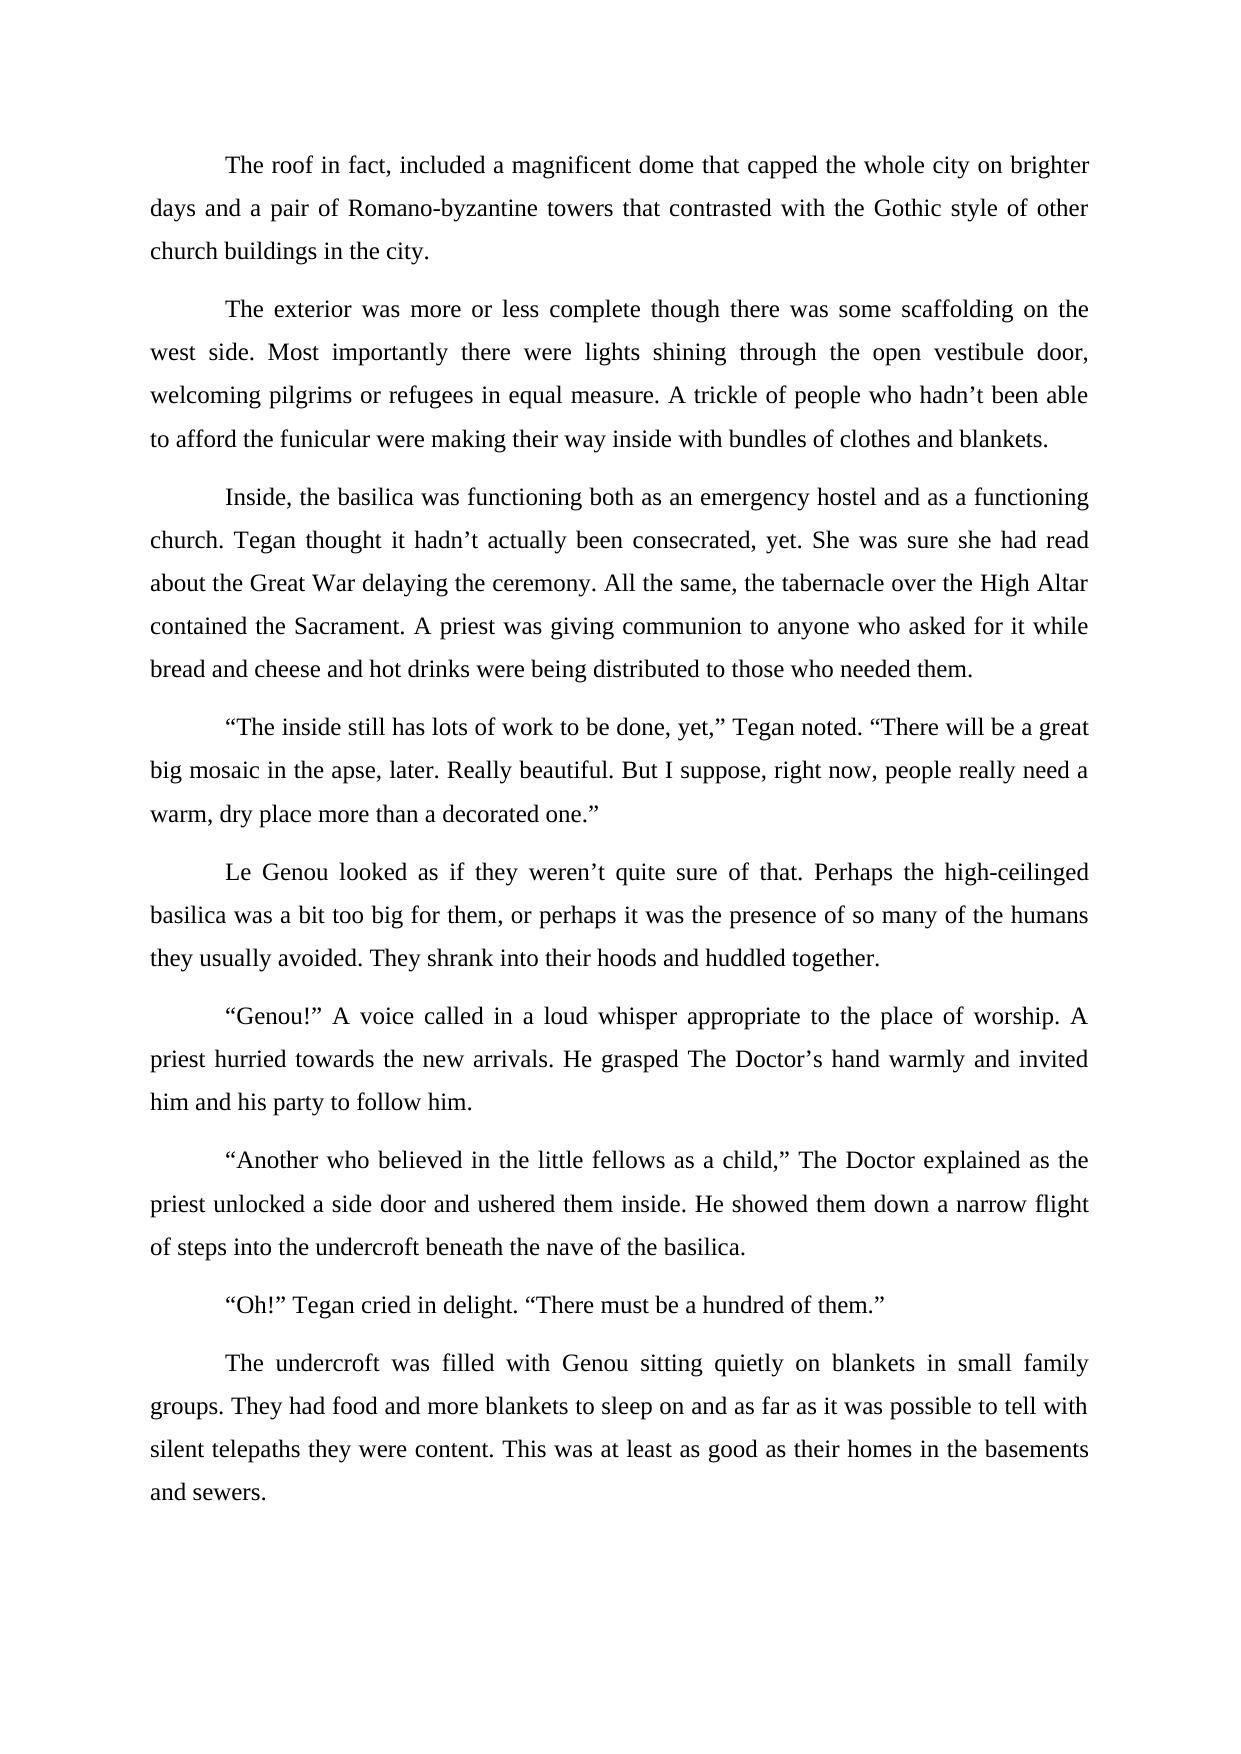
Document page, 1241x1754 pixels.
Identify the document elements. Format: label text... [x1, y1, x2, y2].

text The roof in fact, included a magnificent dome that capped the whole city on brighter days and a pair of Romano-byzantine towers that contrasted with the Gothic style of other church buildings in the city. [150, 150, 1090, 265]
text “The inside still has lots of work to be done, yet,” Tegan noted. “There will be a great big mosaic in the apse, later. Really beautiful. But I suppose, right now, people really need a warm, dry place more than a decorated one.” [150, 712, 1090, 827]
text Le Genou looked as if they weren’t quite sure of that. Perhaps the high-ceilinged basilica was a bit too big for them, or perhaps it was the presence of so many of the humans they usually avoided. They shrank into their hoods and huddled together. [150, 857, 1090, 972]
text The exterior was more or less complete though there was some scaffolding on the west side. Most importantly there were lights shining through the open vestibule door, welcoming pilgrims or refugees in equal measure. A trickle of people who hadn’t been able to afford the funicular were making their way inside with bundles of clothes and blankets. [150, 294, 1090, 452]
text “Another who believed in the little fellows as a child,” The Doctor explained as the priest unlocked a side door and ushered them inside. He showed them down a narrow flight of steps into the undercroft beneath the nave of the basilica. [150, 1146, 1090, 1261]
text “Genou!” A voice called in a loud whisper appropriate to the place of worship. A priest hurried towards the new arrivals. He grasped The Doctor’s hand warmly and invited him and his party to follow him. [150, 1001, 1090, 1116]
text “Oh!” Tegan cried in delight. “There must be a hundred of them.” [150, 1290, 1090, 1319]
text Inside, the basilica was functioning both as an emergency hostel and as a functioning church. Tegan thought it hadn’t actually been consecrated, yet. She was sure she had read about the Great War delaying the ceremony. All the same, the tabernacle over the High Altar contained the Sacrament. A priest was giving communion to anyone who asked for it while bread and cheese and hot drinks were being distributed to those who needed them. [150, 482, 1090, 683]
text The undercroft was filled with Genou sitting quietly on blankets in small family groups. They had food and more blankets to sleep on and as far as it was possible to tell with silent telepaths they were content. This was at least as good as their homes in the basements and sewers. [150, 1348, 1090, 1506]
